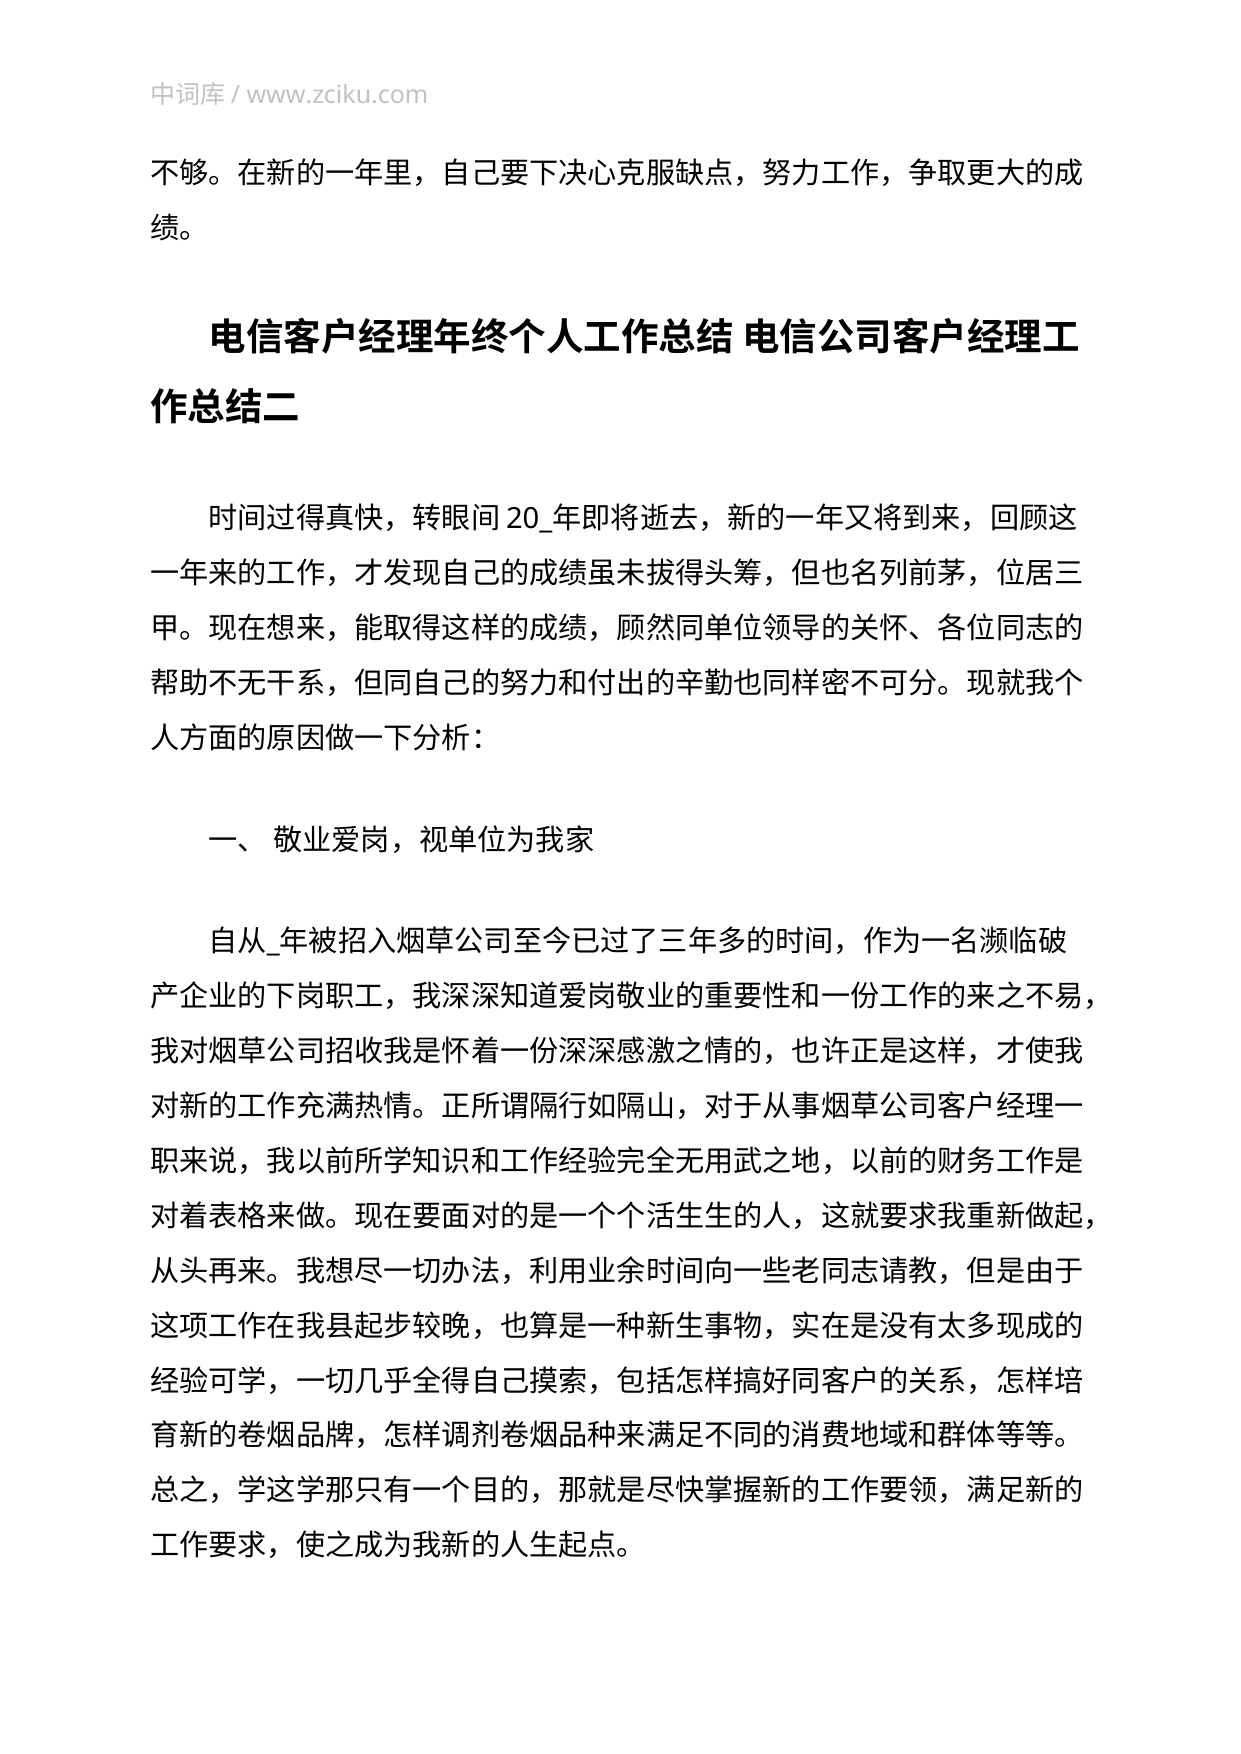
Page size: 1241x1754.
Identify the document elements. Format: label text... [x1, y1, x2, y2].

text 时间过得真快，转眼间20_年即将逝去，新的一年又将到来，回顾这一年来的工作，才发现自己的成绩虽未拔得头筹，但也名列前茅，位居三甲。现在想来，能取得这样的成绩，顾然同单位领导的关怀、各位同志的帮助不无干系，但同自己的努力和付出的辛勤也同样密不可分。现就我个人方面的原因做一下分析： [150, 494, 1090, 757]
text 电信客户经理年终个人工作总结 电信公司客户经理工作总结二 [150, 307, 1090, 431]
text 一、 敬业爱岗，视单位为我家 [150, 816, 1090, 858]
text 自从_年被招入烟草公司至今已过了三年多的时间，作为一名濒临破产企业的下岗职工，我深深知道爱岗敬业的重要性和一份工作的来之不易，我对烟草公司招收我是怀着一份深深感激之情的，也许正是这样，才使我对新的工作充满热情。正所谓隔行如隔山，对于从事烟草公司客户经理一职来说，我以前所学知识和工作经验完全无用武之地，以前的财务工作是对着表格来做。现在要面对的是一个个活生生的人，这就要求我重新做起，从头再来。我想尽一切办法，利用业余时间向一些老同志请教，但是由于这项工作在我县起步较晚，也算是一种新生事物，实在是没有太多现成的经验可学，一切几乎全得自己摸索，包括怎样搞好同客户的关系，怎样培育新的卷烟品牌，怎样调剂卷烟品种来满足不同的消费地域和群体等等。总之，学这学那只有一个目的，那就是尽快掌握新的工作要领，满足新的工作要求，使之成为我新的人生起点。 [150, 918, 1090, 1564]
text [150, 150, 1090, 247]
